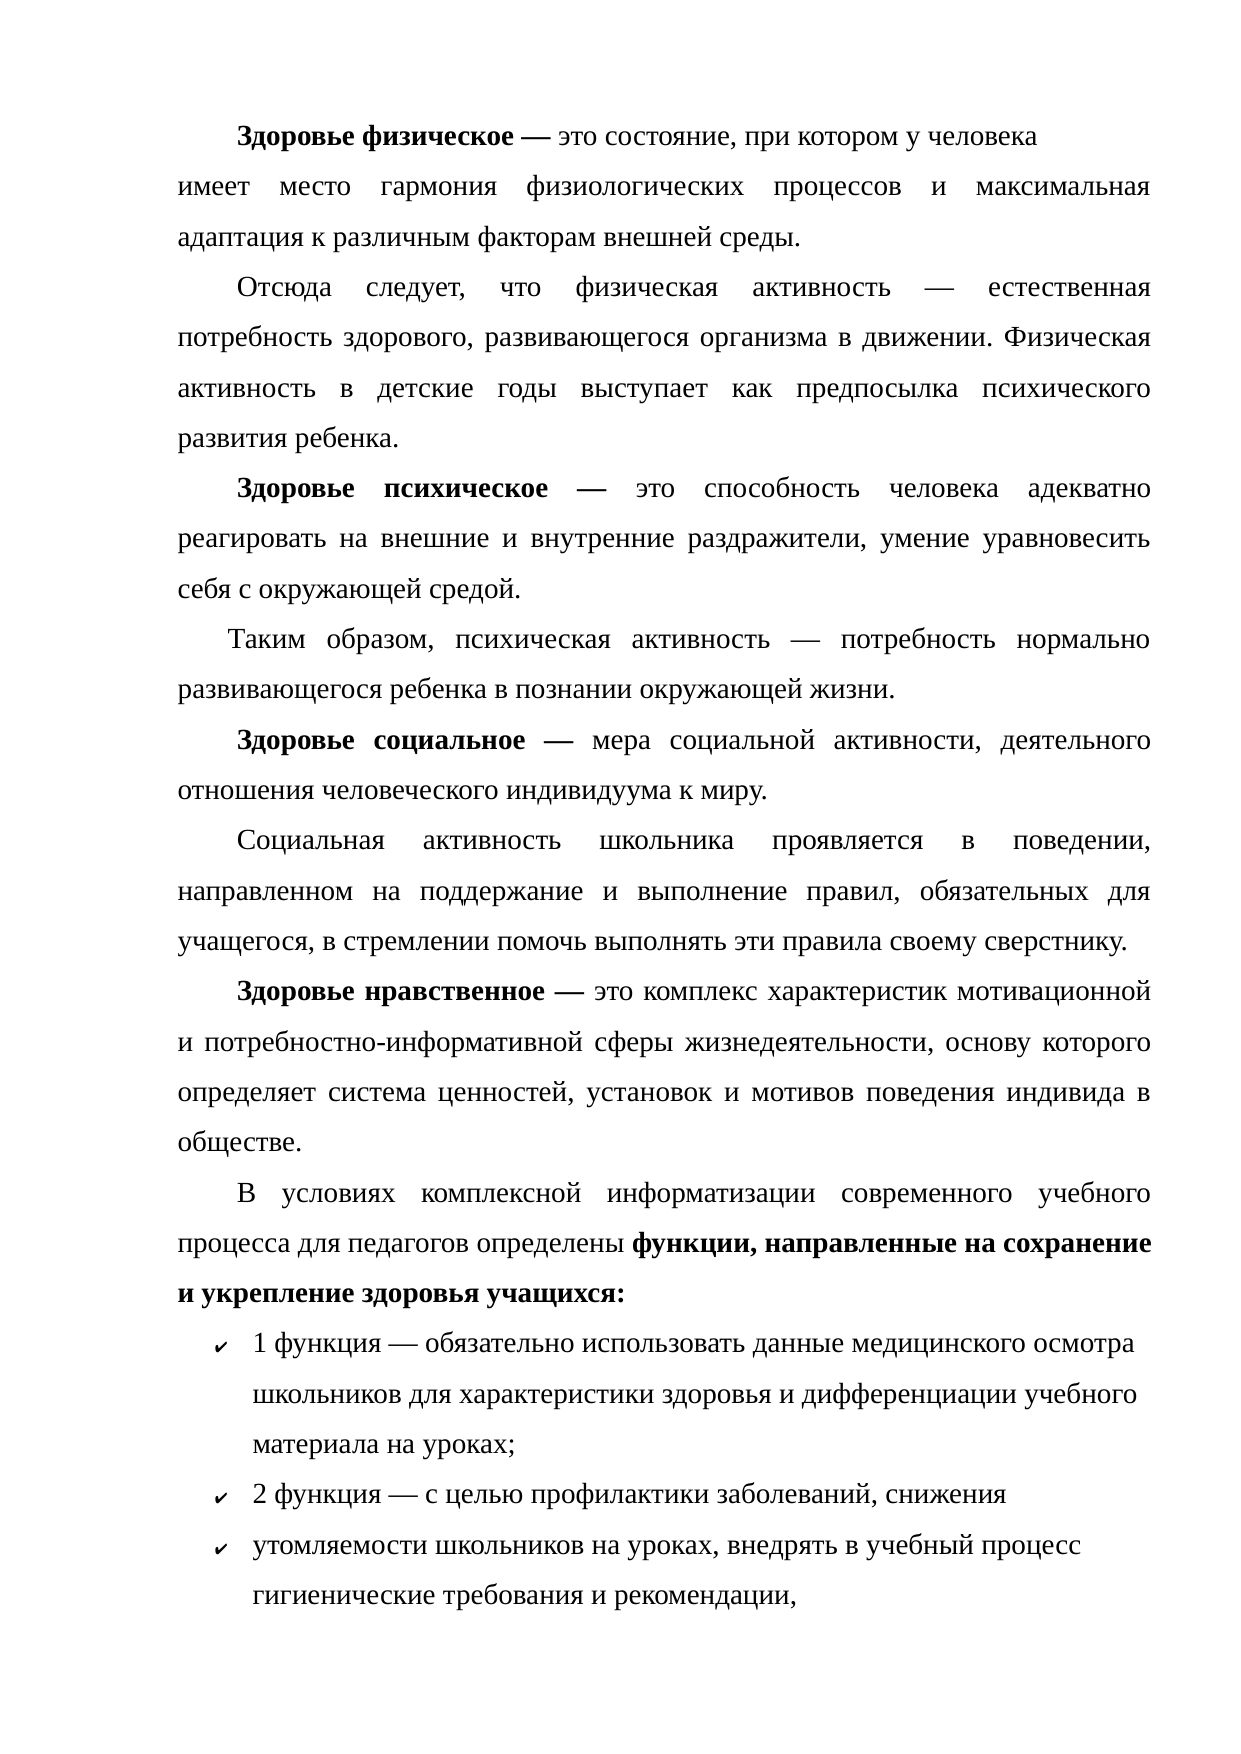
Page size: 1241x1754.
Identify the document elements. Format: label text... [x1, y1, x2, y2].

text Здоровье психическое — это способность человека адекватно реагировать на внешние и внутренние раздражители, умение уравновесить себя с окружающей средой. [177, 470, 1152, 604]
text Здоровье нравственное — это комплекс характеристик мотивационной и потребностно-информативной сферы жизнедеятельности, основу которого определяет система ценностей, установок и мотивов поведения индивида в обществе. [177, 973, 1152, 1158]
text Здоровье социальное — мера социальной активности, деятельного отношения человеческого индивидуума к миру. [177, 722, 1152, 806]
text имеет место гармония физиологических процессов и максимальная адаптация к различным факторам внешней среды. [177, 168, 1151, 252]
text Социальная активность школьника проявляется в поведении, направленном на поддержание и выполнение правил, обязательных для учащегося, в стремлении помочь выполнять эти правила своему сверстнику. [177, 822, 1152, 957]
list 2 функция — с целью профилактики заболеваний, снижения [215, 1477, 1152, 1510]
text Таким образом, психическая активность — потребность нормально развивающегося ребенка в познании окружающей жизни. [177, 621, 1151, 705]
text В условиях комплексной информатизации современного учебного процесса для педагогов определены функции, направленные на сохранение и укрепление здоровья учащихся: [177, 1175, 1152, 1309]
text Здоровье физическое — это состояние, при котором у человека [177, 118, 1152, 152]
text Отсюда следует, что физическая активность — естественная потребность здорового, развивающегося организма в движении. Физическая активность в детские годы выступает как предпосылка психического развития ребенка. [177, 269, 1152, 453]
list 1 функция — обязательно использовать данные медицинского осмотра школьников для характеристики здоровья и дифференциации учебного материала на уроках; [215, 1326, 1152, 1460]
list утомляемости школьников на уроках, внедрять в учебный процесс гигиенические требования и рекомендации, [215, 1527, 1152, 1611]
